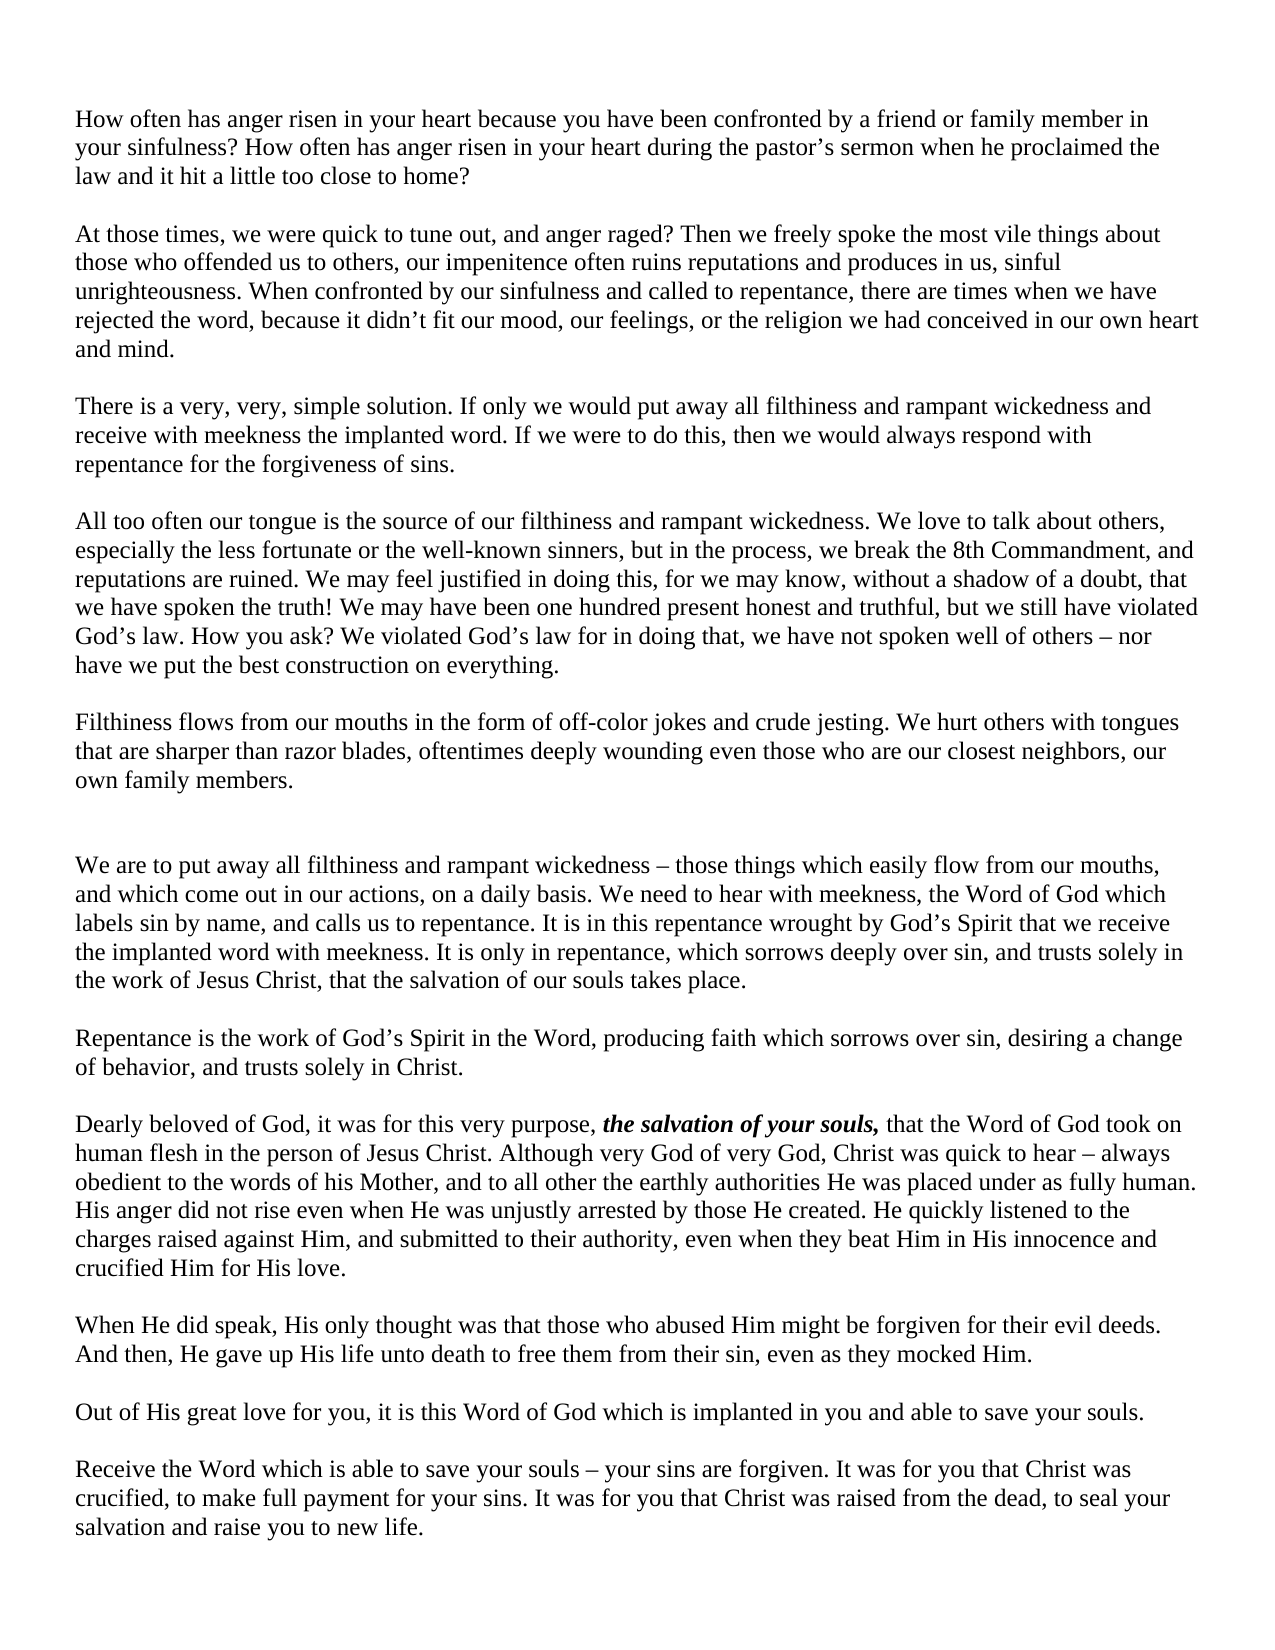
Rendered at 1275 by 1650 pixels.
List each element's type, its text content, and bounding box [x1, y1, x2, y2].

text We are to put away all filthiness and rampant wickedness – those things which easily flow from our mouths, and which come out in our actions, on a daily basis. We need to hear with meekness, the Word of God which labels sin by name, and calls us to repentance. It is in this repentance wrought by God’s Spirit that we receive the implanted word with meekness. It is only in repentance, which sorrows deeply over sin, and trusts solely in the work of Jesus Christ, that the salvation of our souls takes place. [75, 851, 1200, 994]
text Dearly beloved of God, it was for this very purpose, the salvation of your souls, that the Word of God took on human flesh in the person of Jesus Christ. Although very God of very God, Christ was quick to hear – always obedient to the words of his Mother, and to all other the earthly authorities He was placed under as fully human. His anger did not rise even when He was unjustly arrested by those He created. He quickly listened to the charges raised against Him, and submitted to their authority, even when they beat Him in His innocence and crucified Him for His love. [75, 1109, 1200, 1282]
text Filthiness flows from our mouths in the form of off-color jokes and crude jesting. We hurt others with tongues that are sharper than razor blades, oftentimes deeply wounding even those who are our closest neighbors, our own family members. [75, 707, 1200, 794]
text All too often our tongue is the source of our filthiness and rampant wickedness. We love to talk about others, especially the less fortunate or the well-known sinners, but in the process, we break the 8th Commandment, and reputations are ruined. We may feel justified in doing this, for we may know, without a shadow of a doubt, that we have spoken the truth! We may have been one hundred present honest and truthful, but we still have violated God’s law. How you ask? We violated God’s law for in doing that, we have not spoken well of others – nor have we put the best construction on everything. [75, 506, 1200, 679]
text When He did speak, His only thought was that those who abused Him might be forgiven for their evil deeds. And then, He gave up His life unto death to free them from their sin, even as they mocked Him. [75, 1311, 1200, 1368]
text There is a very, very, simple solution. If only we would put away all filthiness and rampant wickedness and receive with meekness the implanted word. If we were to do this, then we would always respond with repentance for the forgiveness of sins. [75, 391, 1200, 477]
text Receive the Word which is able to save your souls – your sins are forgiven. It was for you that Christ was crucified, to make full payment for your sins. It was for you that Christ was raised from the dead, to seal your salvation and raise you to new life. [75, 1454, 1200, 1541]
text How often has anger risen in your heart because you have been confronted by a friend or family member in your sinfulness? How often has anger risen in your heart during the pastor’s sermon when he proclaimed the law and it hit a little too close to home? [75, 104, 1200, 190]
text Repentance is the work of God’s Spirit in the Word, producing faith which sorrows over sin, desiring a change of behavior, and trusts solely in Christ. [75, 1023, 1200, 1081]
text Out of His great love for you, it is this Word of God which is implanted in you and able to save your souls. [75, 1397, 1200, 1426]
text At those times, we were quick to tune out, and anger raged? Then we freely spoke the most vile things about those who offended us to others, our impenitence often ruins reputations and produces in us, sinful unrighteousness. When confronted by our sinfulness and called to repentance, there are times when we have rejected the word, because it didn’t fit our mood, our feelings, or the religion we had conceived in our own heart and mind. [75, 219, 1200, 362]
